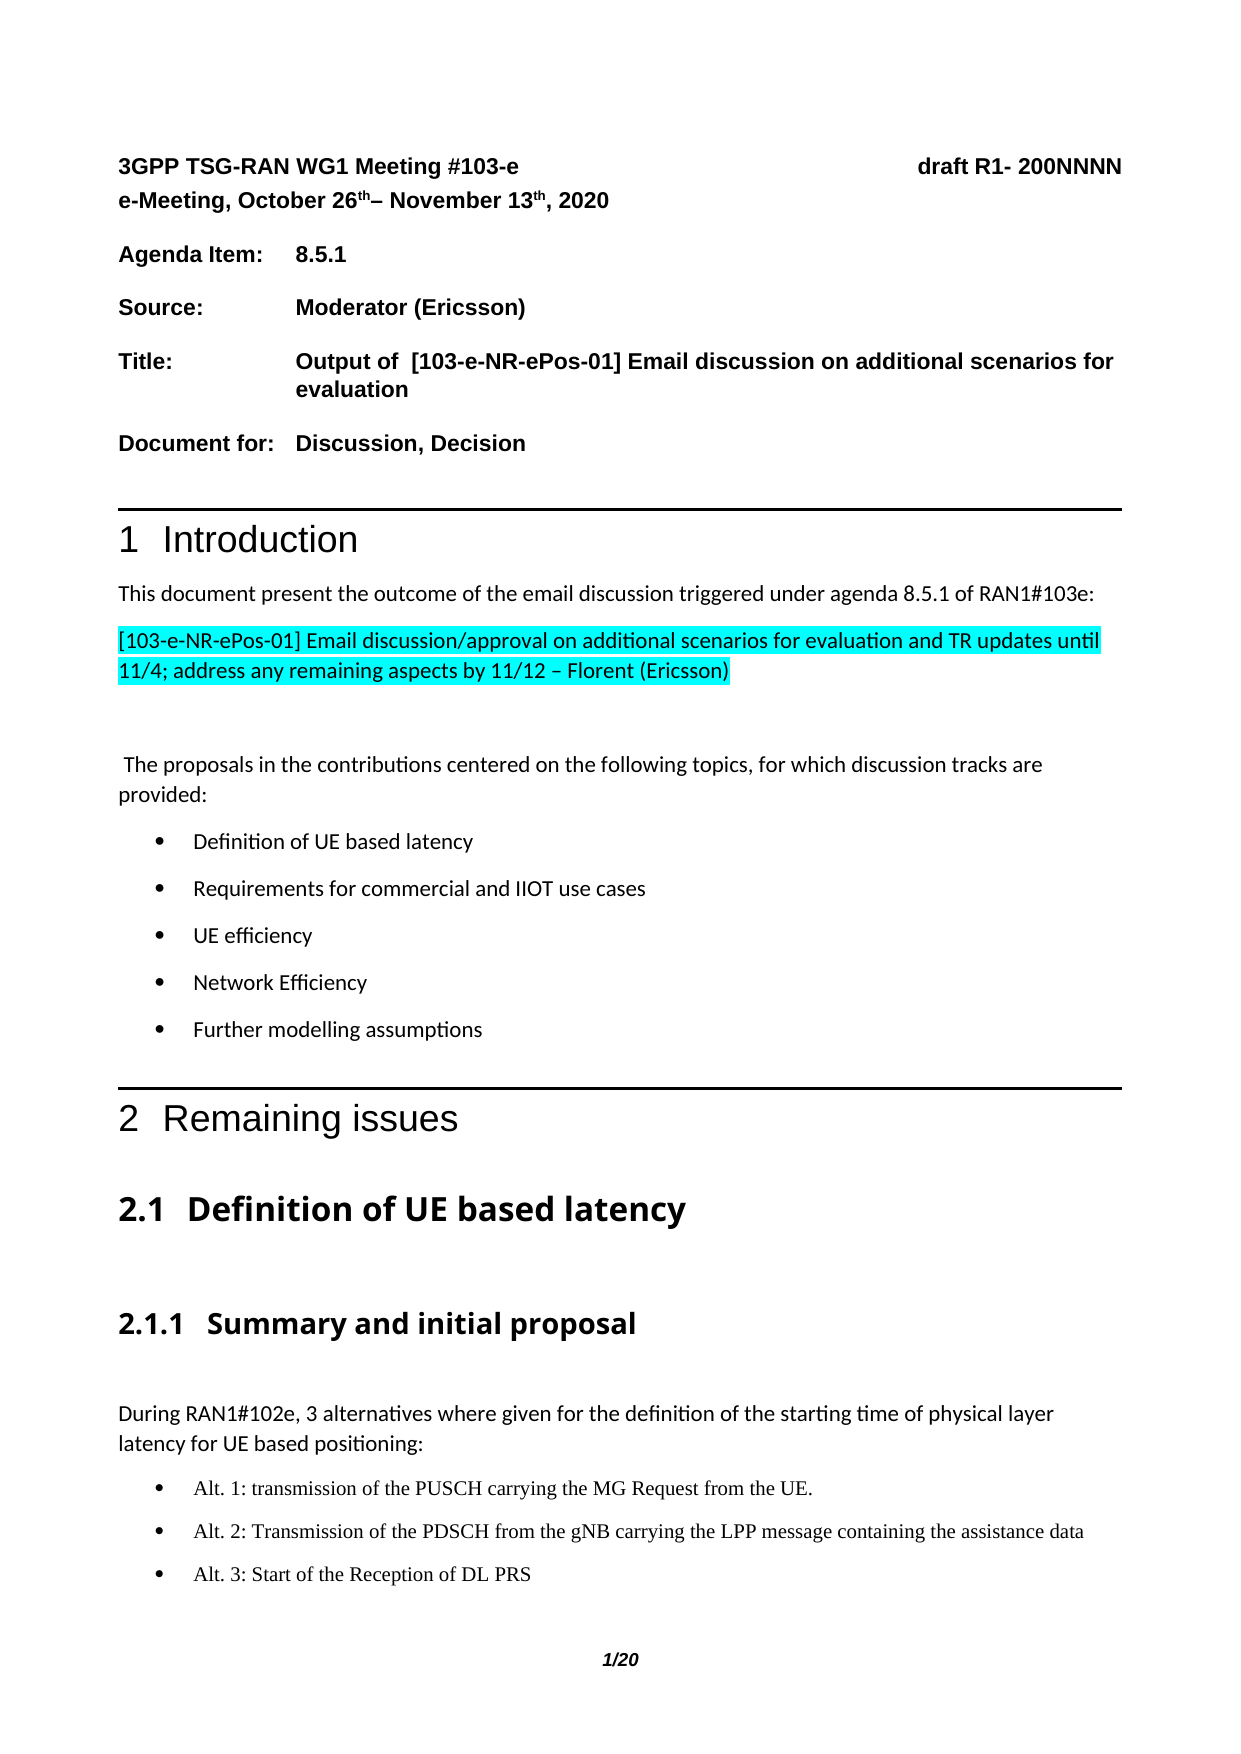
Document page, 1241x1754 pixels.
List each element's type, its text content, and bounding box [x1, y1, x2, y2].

subtitle Definition of UE based latency [118, 1185, 1122, 1231]
text During RAN1#102e, 3 alternatives where given for the definition of the starting time of physical layer latency for UE based positioning: [118, 1399, 1122, 1457]
text [103-e-NR-ePos-01] Email discussion/approval on additional scenarios for evaluation and TR updates until 11/4; address any remaining aspects by 11/12 – Florent (Ericsson) [118, 626, 1122, 685]
text The proposals in the contributions centered on the following topics, for which discussion tracks are provided: [118, 750, 1122, 809]
list Remaining issues [118, 1090, 1122, 1139]
list Alt. 1: transmission of the PUSCH carrying the MG Request from the UE. [156, 1476, 1122, 1500]
list Network Efficiency [156, 968, 1122, 996]
text Title: Output of [103-e-NR-ePos-01] Email discussion on additional scenarios for evaluation [118, 348, 1122, 403]
list Introduction [118, 511, 1122, 561]
text Document for: Discussion, Decision [118, 430, 1122, 456]
text Source: Moderator (Ericsson) [118, 294, 1122, 321]
list Definition of UE based latency [156, 827, 1122, 856]
list Requirements for commercial and IIOT use cases [156, 874, 1122, 902]
subtitle Summary and initial proposal [118, 1303, 1122, 1343]
text This document present the outcome of the email discussion triggered under agenda 8.5.1 of RAN1#103e: [118, 579, 1122, 608]
list Alt. 3: Start of the Reception of DL PRS [156, 1562, 1122, 1586]
list UE efficiency [156, 921, 1122, 949]
text Agenda Item: 8.5.1 [118, 241, 1122, 267]
text 3GPP TSG-RAN WG1 Meeting #103-e draft R1- 200NNNN [118, 153, 1122, 179]
list Further modelling assumptions [156, 1015, 1122, 1043]
text e-Meeting, October 26th– November 13th, 2020 [118, 187, 1122, 214]
list Alt. 2: Transmission of the PDSCH from the gNB carrying the LPP message containing the assistance data [156, 1519, 1122, 1543]
